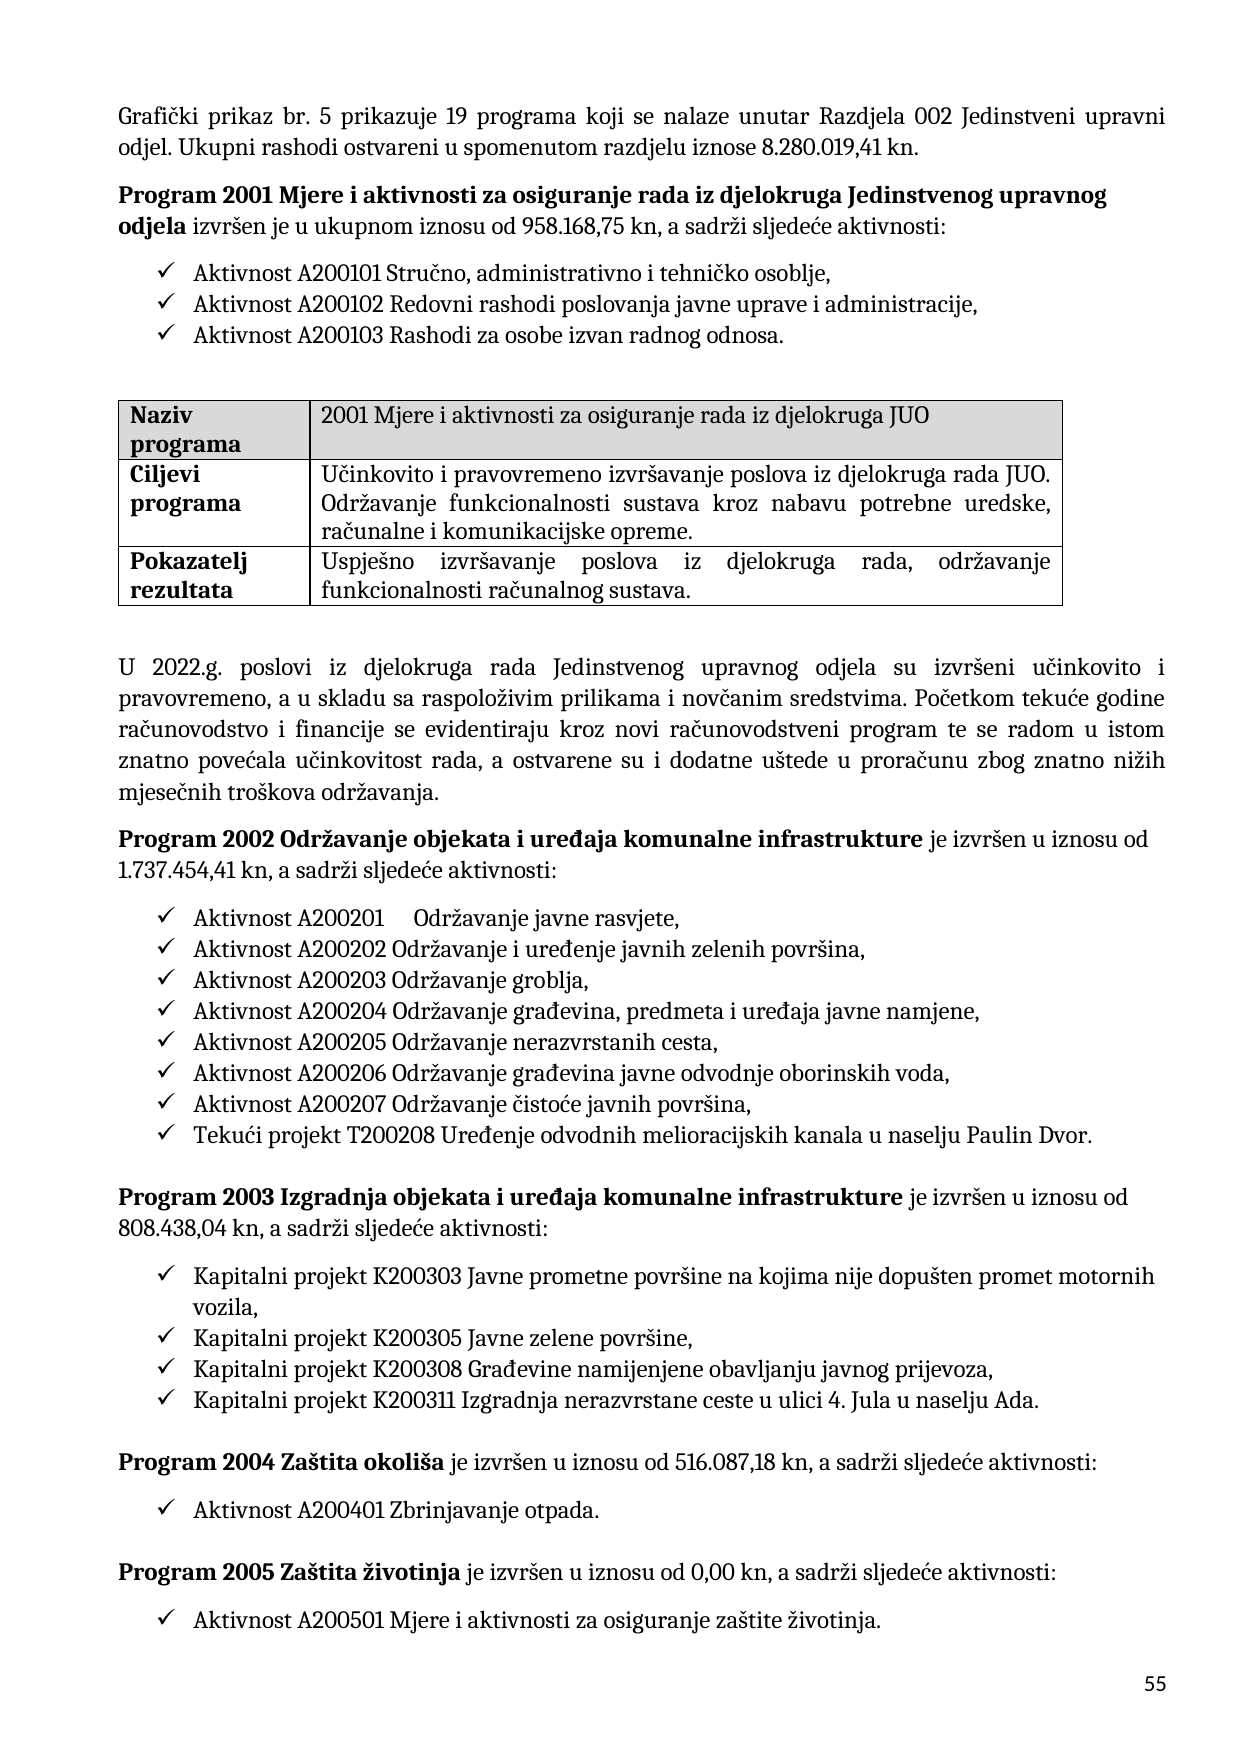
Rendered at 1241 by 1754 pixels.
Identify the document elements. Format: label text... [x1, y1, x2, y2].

list Aktivnost A200201 Održavanje javne rasvjete, [156, 904, 1167, 933]
list Aktivnost A200401 Zbrinjavanje otpada. [156, 1496, 1167, 1525]
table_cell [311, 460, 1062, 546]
list Kapitalni projekt K200303 Javne prometne površine na kojima nije dopušten promet motornih vozila, [156, 1262, 1167, 1322]
text U 2022.g. poslovi iz djelokruga rada Jedinstvenog upravnog odjela su izvršeni učinkovito i pravovremeno, a u skladu sa raspoloživim prilikama i novčanim sredstvima. Početkom tekuće godine računovodstvo i financije se evidentiraju kroz novi računovodstveni program te se radom u istom znatno povećala učinkovitost rada, a ostvarene su i dodatne uštede u proračunu zbog znatno nižih mjesečnih troškova održavanja. [118, 653, 1167, 806]
list Aktivnost A200206 Održavanje građevina javne odvodnje oborinskih voda, [156, 1059, 1167, 1088]
list Kapitalni projekt K200305 Javne zelene površine, [156, 1324, 1167, 1353]
text Program 2005 Zaštita životinja je izvršen u iznosu od 0,00 kn, a sadrži sljedeće aktivnosti: [118, 1558, 1167, 1587]
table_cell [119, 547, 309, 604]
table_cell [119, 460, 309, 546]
list Aktivnost A200204 Održavanje građevina, predmeta i uređaja javne namjene, [156, 997, 1167, 1026]
list Kapitalni projekt K200308 Građevine namijenjene obavljanju javnog prijevoza, [156, 1355, 1167, 1384]
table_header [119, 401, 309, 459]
list Kapitalni projekt K200311 Izgradnja nerazvrstane ceste u ulici 4. Jula u naselju Ada. [156, 1386, 1167, 1415]
list Aktivnost A200102 Redovni rashodi poslovanja javne uprave i administracije, [156, 290, 1167, 319]
list Aktivnost A200101 Stručno, administrativno i tehničko osoblje, [156, 259, 1167, 288]
list Aktivnost A200202 Održavanje i uređenje javnih zelenih površina, [156, 935, 1167, 964]
text Grafički prikaz br. 5 prikazuje 19 programa koji se nalaze unutar Razdjela 002 Jedinstveni upravni odjel. Ukupni rashodi ostvareni u spomenutom razdjelu iznose 8.280.019,41 kn. [118, 102, 1167, 162]
list Aktivnost A200207 Održavanje čistoće javnih površina, [156, 1090, 1167, 1119]
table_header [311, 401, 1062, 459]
list Tekući projekt T200208 Uređenje odvodnih melioracijskih kanala u naselju Paulin Dvor. [156, 1121, 1167, 1150]
text Program 2004 Zaštita okoliša je izvršen u iznosu od 516.087,18 kn, a sadrži sljedeće aktivnosti: [118, 1448, 1167, 1477]
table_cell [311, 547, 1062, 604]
list Aktivnost A200203 Održavanje groblja, [156, 966, 1167, 995]
text Program 2001 Mjere i aktivnosti za osiguranje rada iz djelokruga Jedinstvenog upravnog odjela izvršen je u ukupnom iznosu od 958.168,75 kn, a sadrži sljedeće aktivnosti: [118, 181, 1167, 240]
list Aktivnost A200103 Rashodi za osobe izvan radnog odnosa. [156, 321, 1167, 350]
text Program 2002 Održavanje objekata i uređaja komunalne infrastrukture je izvršen u iznosu od 1.737.454,41 kn, a sadrži sljedeće aktivnosti: [118, 825, 1167, 885]
text Program 2003 Izgradnja objekata i uređaja komunalne infrastrukture je izvršen u iznosu od 808.438,04 kn, a sadrži sljedeće aktivnosti: [118, 1183, 1167, 1243]
list Aktivnost A200501 Mjere i aktivnosti za osiguranje zaštite životinja. [156, 1606, 1167, 1634]
list Aktivnost A200205 Održavanje nerazvrstanih cesta, [156, 1028, 1167, 1057]
